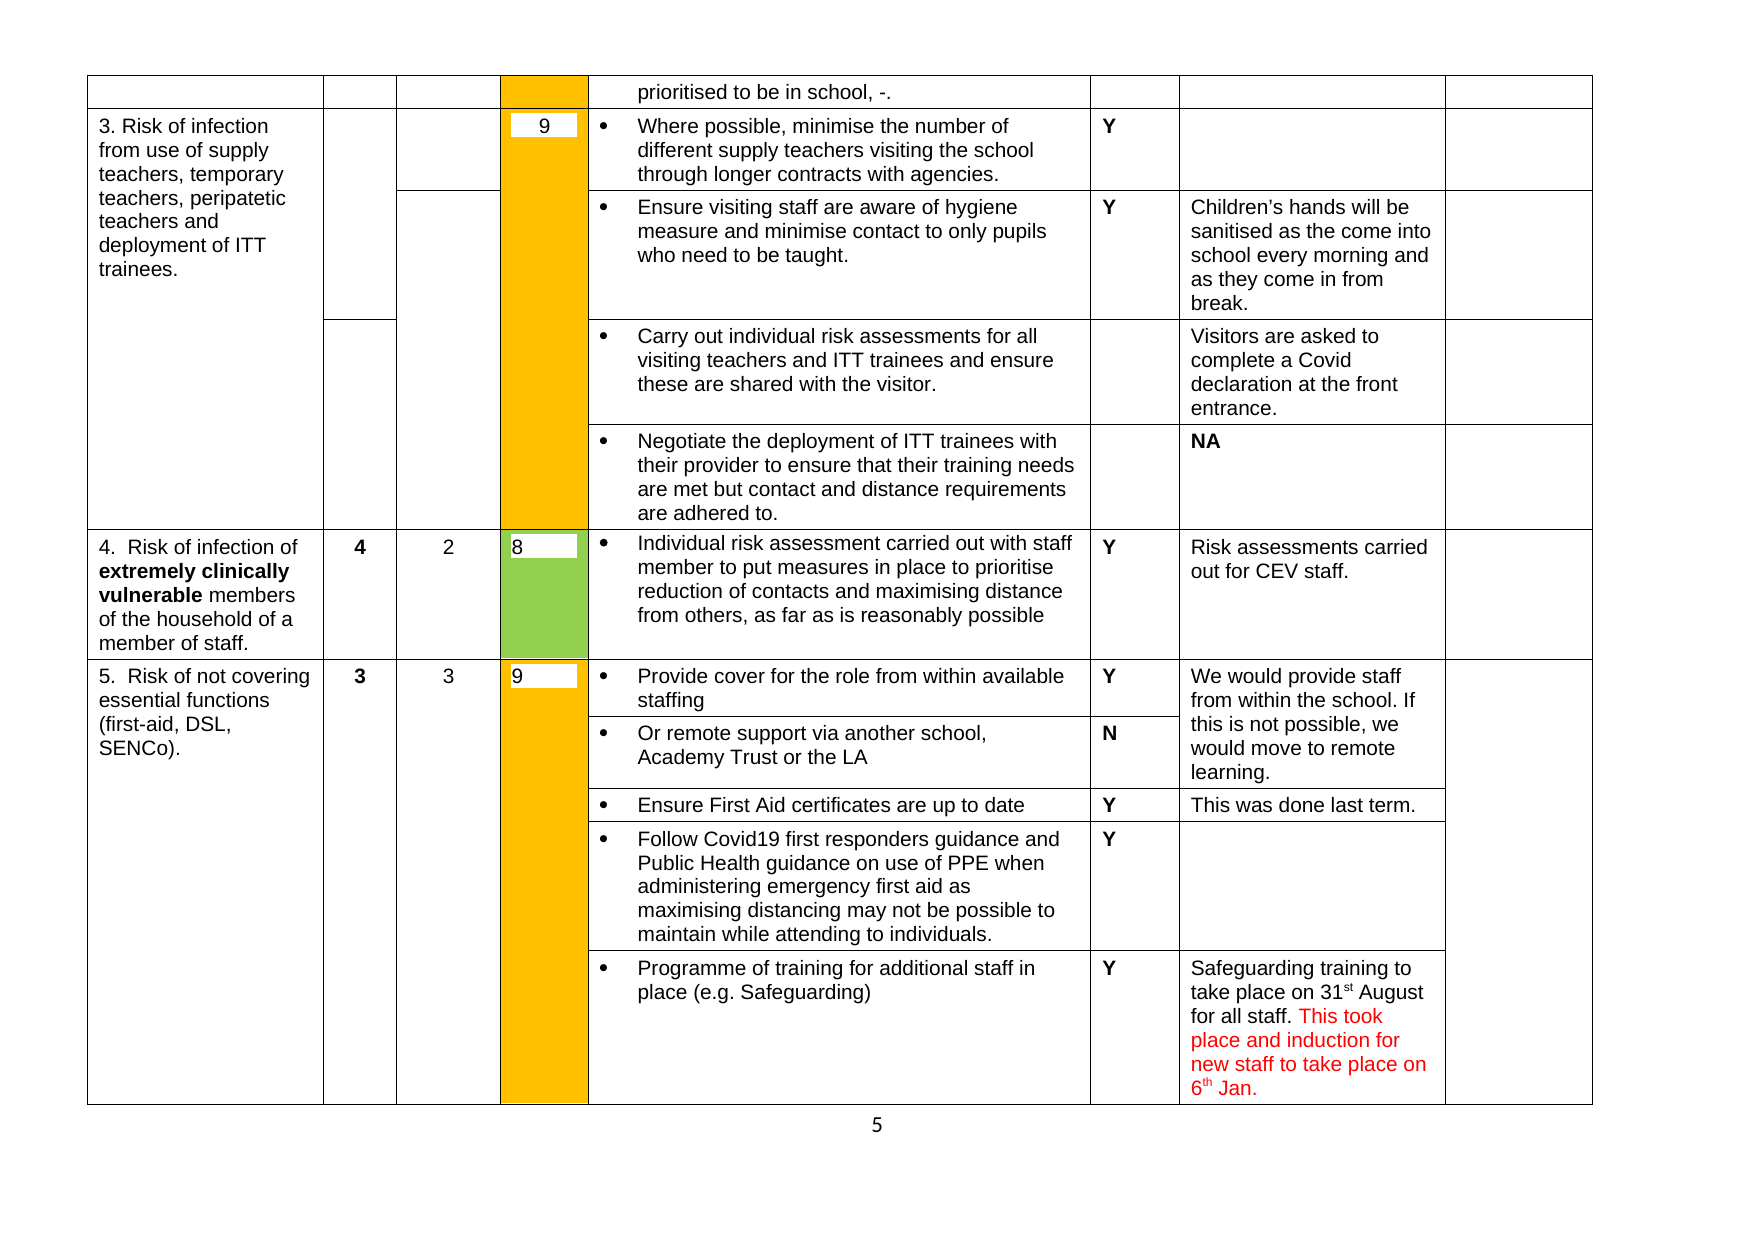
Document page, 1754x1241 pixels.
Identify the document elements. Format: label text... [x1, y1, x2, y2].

table_cell [324, 109, 396, 319]
table_cell 4. Risk of infection of extremely clinically vulnerable members of the household of a member of staff. [88, 530, 323, 658]
table_cell This was done last term. [1180, 789, 1445, 821]
table_cell [1446, 109, 1592, 190]
table_cell 2 [397, 530, 500, 658]
table_cell Y [1091, 660, 1179, 716]
table_cell Y [1091, 191, 1179, 319]
table_cell Y [1091, 76, 1179, 108]
table_cell 5. Risk of not covering essential functions (first-aid, DSL, SENCo). [88, 660, 323, 1103]
table_cell Y [1091, 951, 1179, 1103]
table_cell Ensure visiting staff are aware of hygiene measure and minimise contact to only pupils who need to be taught. [589, 191, 1090, 319]
table_cell 3. Risk of infection from use of supply teachers, temporary teachers, peripatetic teachers and deployment of ITT trainees. [88, 109, 323, 529]
table_cell [324, 320, 396, 529]
table_cell Visitors are asked to complete a Covid declaration at the front entrance. [1180, 320, 1445, 424]
table_cell [1180, 822, 1445, 950]
table_cell 8 [501, 530, 588, 658]
table_cell [1180, 109, 1445, 190]
table_cell [1446, 660, 1592, 1103]
table_cell 9 [501, 109, 588, 529]
table_cell We would provide staff from within the school. If this is not possible, we would move to remote learning. [1180, 660, 1445, 788]
table_cell 9 [501, 660, 588, 1103]
table_cell [397, 191, 500, 529]
table_cell Ensure First Aid certificates are up to date [589, 789, 1090, 821]
table_cell Provide cover for the role from within available staffing [589, 660, 1090, 716]
table_cell Safeguarding training to take place on 31st August for all staff. This took place and induction for new staff to take place on 6th Jan. [1180, 951, 1445, 1103]
table_cell Risk assessments carried out for CEV staff. [1180, 530, 1445, 658]
table_cell [1091, 320, 1179, 424]
table_cell Y [1091, 109, 1179, 190]
table_cell [1446, 530, 1592, 658]
table_cell Follow Covid19 first responders guidance and Public Health guidance on use of PPE when administering emergency first aid as maximising distancing may not be possible to maintain while attending to individuals. [589, 822, 1090, 950]
table_cell Carry out individual risk assessments for all visiting teachers and ITT trainees and ensure these are shared with the visitor. [589, 320, 1090, 424]
table_cell 3 [324, 660, 396, 1103]
table_cell [1180, 76, 1445, 108]
table_cell NA [1180, 425, 1445, 529]
table_cell Negotiate the deployment of ITT trainees with their provider to ensure that their training needs are met but contact and distance requirements are adhered to. [589, 425, 1090, 529]
table_cell 3 [397, 660, 500, 1103]
table_cell [397, 109, 500, 190]
table_cell Programme of training for additional staff in place (e.g. Safeguarding) [589, 951, 1090, 1103]
table_cell Y [1091, 789, 1179, 821]
table_cell Or remote support via another school, Academy Trust or the LA [589, 717, 1090, 788]
table_cell Y [1091, 822, 1179, 950]
table_cell [1446, 191, 1592, 319]
table_cell 4 [324, 530, 396, 658]
table_cell N [1091, 717, 1179, 788]
table_cell [1091, 425, 1179, 529]
table_cell [1446, 320, 1592, 424]
table_cell Individual risk assessment carried out with staff member to put measures in place to prioritise reduction of contacts and maximising distance from others, as far as is reasonably possible [589, 530, 1090, 658]
table_cell Where possible, minimise the number of different supply teachers visiting the school through longer contracts with agencies. [589, 109, 1090, 190]
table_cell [589, 76, 1090, 108]
table_cell Y [1091, 530, 1179, 658]
table_cell Children’s hands will be sanitised as the come into school every morning and as they come in from break. [1180, 191, 1445, 319]
table_cell [1446, 425, 1592, 529]
